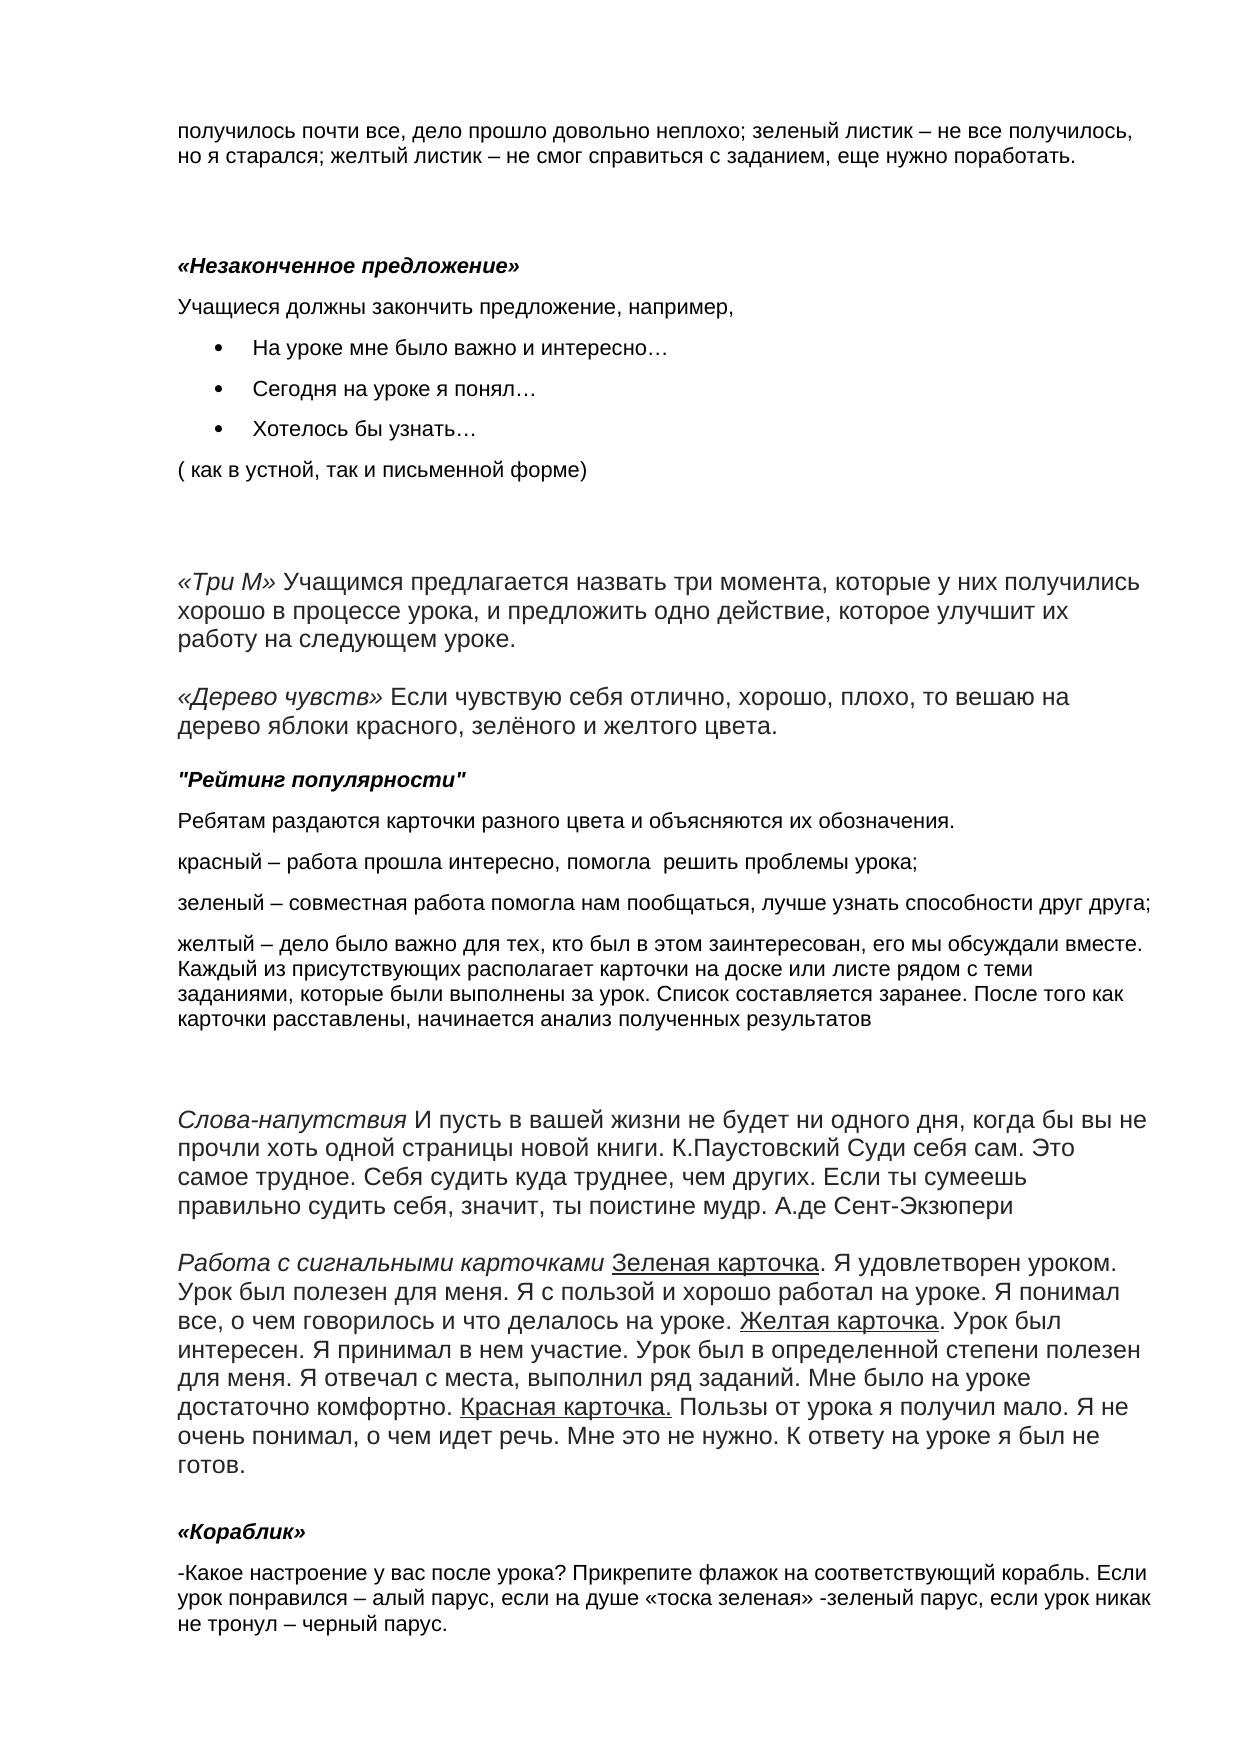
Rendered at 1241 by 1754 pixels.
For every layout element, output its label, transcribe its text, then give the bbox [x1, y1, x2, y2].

list Сегодня на уроке я понял… [215, 376, 1152, 401]
text «Три М» Учащимся предлагается назвать три момента, которые у них получились хорошо в процессе урока, и предложить одно действие, которое улучшит их работу на следующем уроке. «Дерево чувств» Если чувствую себя отлично, хорошо, плохо, то вешаю на дерево яблоки красного, зелёного и желтого цвета. [177, 567, 1152, 767]
text ( как в устной, так и письменной форме) [177, 457, 1152, 482]
text «Кораблик» [177, 1519, 1152, 1544]
text желтый – дело было важно для тех, кто был в этом заинтересован, его мы обсуждали вместе. Каждый из присутствующих располагает карточки на доске или листе рядом с теми заданиями, которые были выполнены за урок. Список составляется заранее. После того как карточки расставлены, начинается анализ полученных результатов [177, 931, 1152, 1032]
list Хотелось бы узнать… [215, 416, 1152, 442]
text "Рейтинг популярности" [177, 767, 1152, 793]
text красный – работа прошла интересно, помогла решить проблемы урока; [177, 849, 1152, 874]
text Ребятам раздаются карточки разного цвета и объясняются их обозначения. [177, 808, 1152, 833]
text -Какое настроение у вас после урока? Прикрепите флажок на соответствующий корабль. Если урок понравился – алый парус, если на душе «тоска зеленая» -зеленый парус, если урок никак не тронул – черный парус. [177, 1560, 1152, 1636]
text зеленый – совместная работа помогла нам пообщаться, лучше узнать способности друг друга; [177, 890, 1152, 915]
text Учащиеся должны закончить предложение, например, [177, 294, 1152, 319]
text «Незаконченное предложение» [177, 253, 1152, 278]
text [177, 118, 1152, 168]
text Слова-напутствия И пусть в вашей жизни не будет ни одного дня, когда бы вы не прочли хоть одной страницы новой книги. К.Паустовский Суди себя сам. Это самое трудное. Себя судить куда труднее, чем других. Если ты сумеешь правильно судить себя, значит, ты поистине мудр. А.де Сент-Экзюпери Работа с сигнальными карточками Зеленая карточка. Я удовлетворен уроком. Урок был полезен для меня. Я с пользой и хорошо работал на уроке. Я понимал все, о чем говорилось и что делалось на уроке. Желтая карточка. Урок был интересен. Я принимал в нем участие. Урок был в определенной степени полезен для меня. Я отвечал с места, выполнил ряд заданий. Мне было на уроке достаточно комфортно. Красная карточка. Пользы от урока я получил мало. Я не очень понимал, о чем идет речь. Мне это не нужно. К ответу на уроке я был не готов. [177, 1047, 1152, 1478]
list На уроке мне было важно и интересно… [215, 335, 1152, 360]
